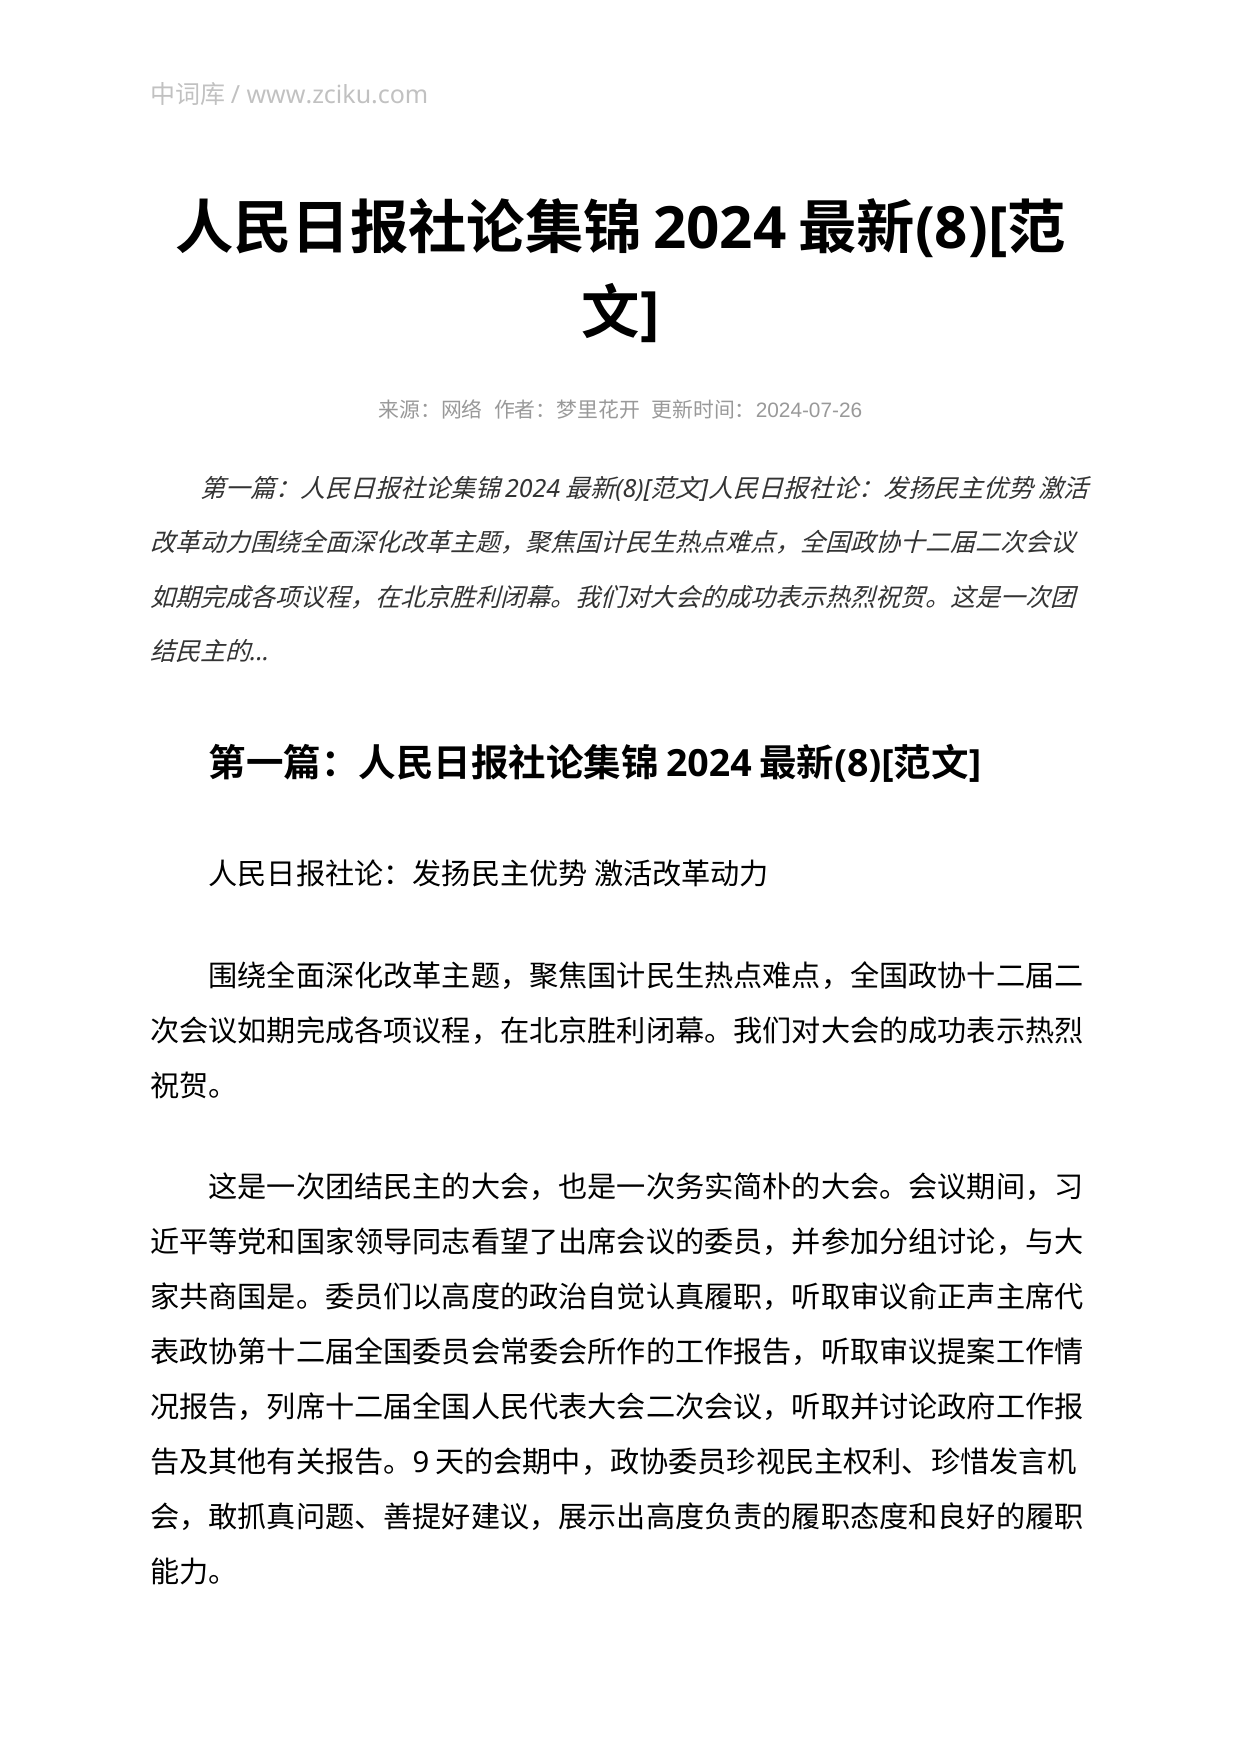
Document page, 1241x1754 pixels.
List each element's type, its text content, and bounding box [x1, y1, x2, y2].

text 来源：网络 作者：梦里花开 更新时间：2024-07-26 [150, 398, 1090, 422]
subtitle 人民日报社论集锦2024最新(8)[范文] [150, 181, 1090, 351]
text 这是一次团结民主的大会，也是一次务实简朴的大会。会议期间，习近平等党和国家领导同志看望了出席会议的委员，并参加分组讨论，与大家共商国是。委员们以高度的政治自觉认真履职，听取审议俞正声主席代表政协第十二届全国委员会常委会所作的工作报告，听取审议提案工作情况报告，列席十二届全国人民代表大会二次会议，听取并讨论政府工作报告及其他有关报告。9天的会期中，政协委员珍视民主权利、珍惜发言机会，敢抓真问题、善提好建议，展示出高度负责的履职态度和良好的履职能力。 [150, 1164, 1090, 1591]
text 人民日报社论：发扬民主优势 激活改革动力 [150, 851, 1090, 893]
text 第一篇：人民日报社论集锦2024最新(8)[范文] [150, 733, 1090, 787]
text 围绕全面深化改革主题，聚焦国计民生热点难点，全国政协十二届二次会议如期完成各项议程，在北京胜利闭幕。我们对大会的成功表示热烈祝贺。 [150, 952, 1090, 1104]
text 第一篇：人民日报社论集锦2024最新(8)[范文]人民日报社论：发扬民主优势 激活改革动力围绕全面深化改革主题，聚焦国计民生热点难点，全国政协十二届二次会议如期完成各项议程，在北京胜利闭幕。我们对大会的成功表示热烈祝贺。这是一次团结民主的... [150, 468, 1090, 668]
